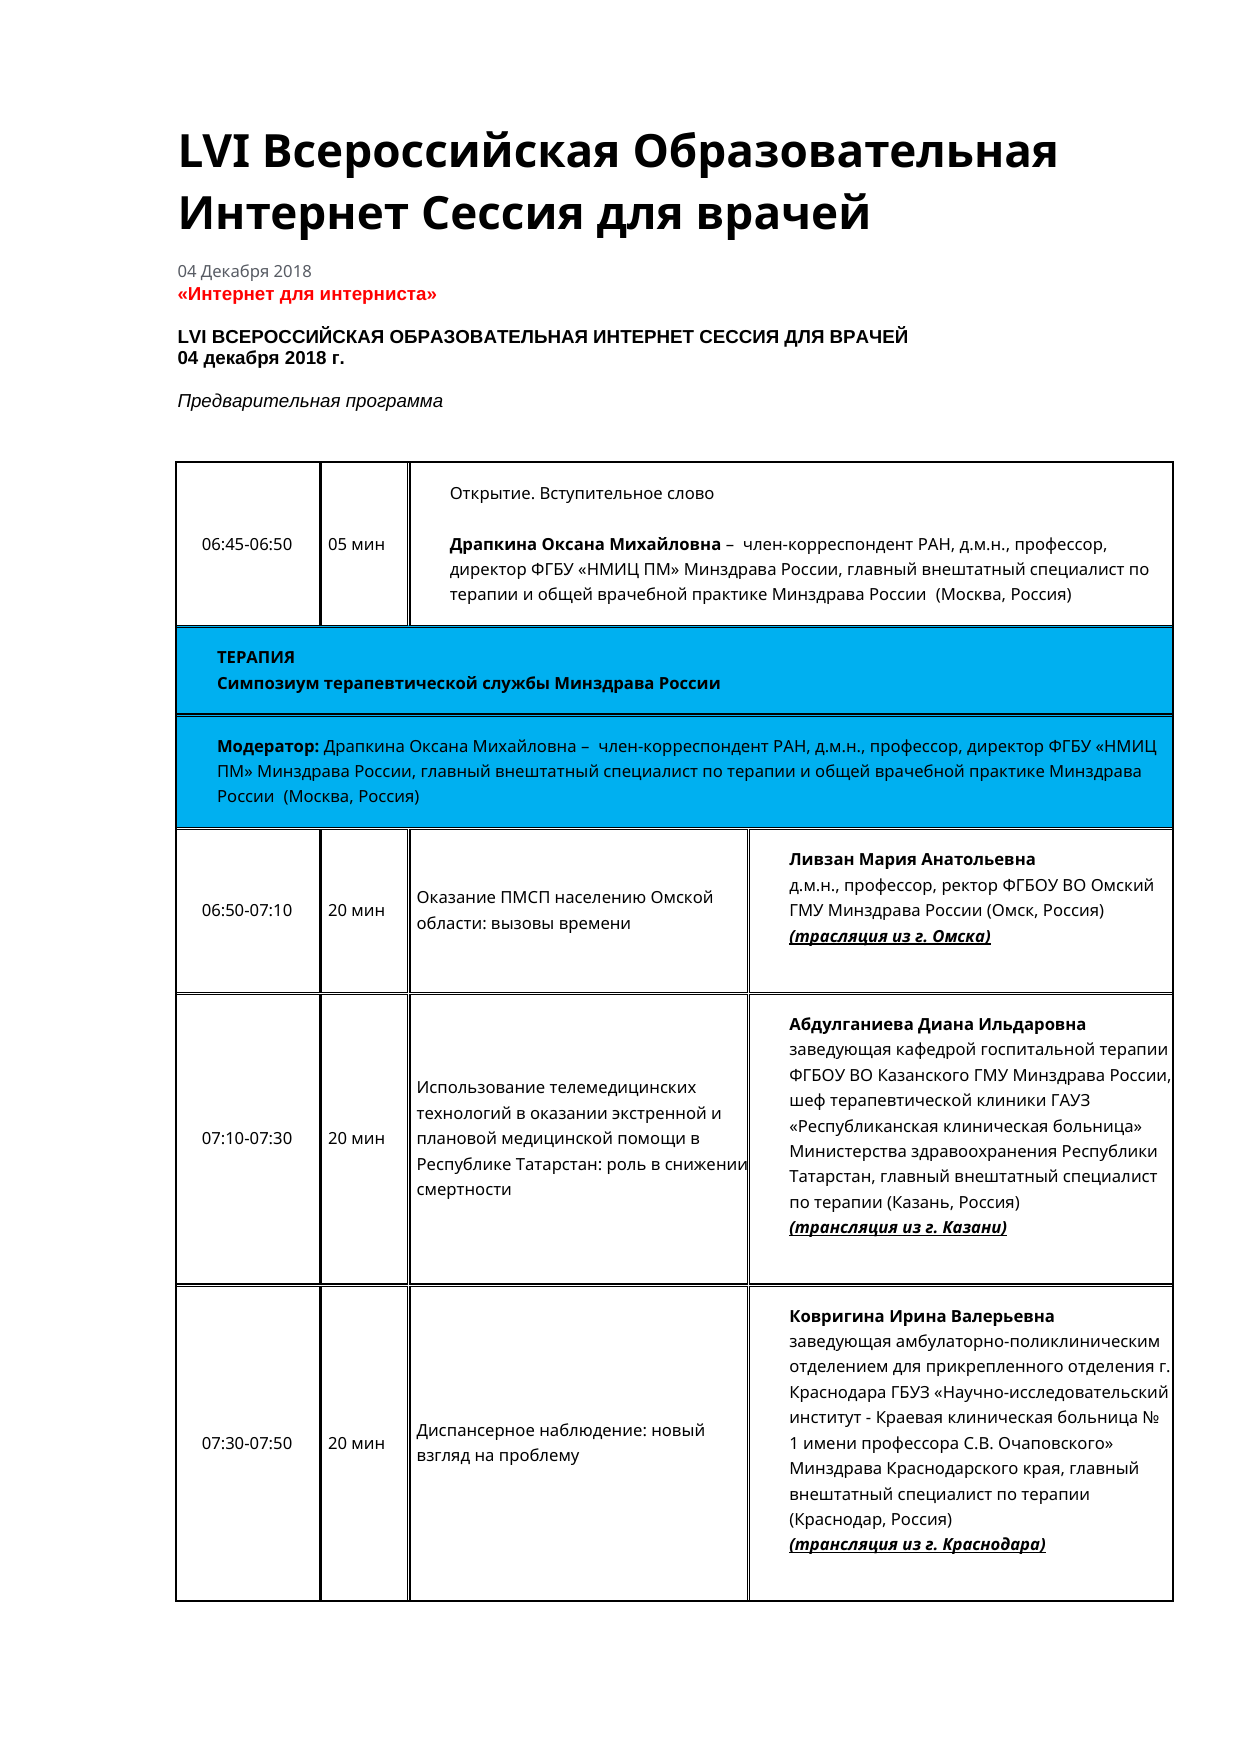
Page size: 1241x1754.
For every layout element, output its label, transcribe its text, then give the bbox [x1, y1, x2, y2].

table_cell Ливзан Мария Анатольевна д.м.н., профессор, ректор ФГБОУ ВО Омский ГМУ Минздрава России (Омск, Россия) (трасляция из г. Омска) [750, 830, 1172, 991]
table_header Открытие. Вступительное слово Драпкина Оксана Михайловна – член-корреспондент РАН, д.м.н., профессор, директор ФГБУ «НМИЦ ПМ» Минздрава России, главный внештатный специалист по терапии и общей врачебной практике Минздрава России (Москва, Россия) [411, 463, 1172, 625]
text LVI Всероссийская Образовательная Интернет Сессия для врачей [177, 118, 1152, 243]
table_cell Диспансерное наблюдение: новый взгляд на проблему [411, 1287, 747, 1600]
table_cell Абдулганиева Диана Ильдаровна заведующая кафедрой госпитальной терапии ФГБОУ ВО Казанского ГМУ Минздрава России, шеф терапевтической клиники ГАУЗ «Республиканская клиническая больница» Министерства здравоохранения Республики Татарстан, главный внештатный специалист по терапии (Казань, Россия) (трансляция из г. Казани) [750, 995, 1172, 1283]
table_cell 20 мин [322, 1287, 407, 1600]
table_cell Использование телемедицинских технологий в оказании экстренной и плановой медицинской помощи в Республике Татарстан: роль в снижении смертности [411, 995, 747, 1283]
table_cell 20 мин [322, 830, 407, 991]
table_cell Ковригина Ирина Валерьевна заведующая амбулаторно-поликлиническим отделением для прикрепленного отделения г. Краснодара ГБУЗ «Научно-исследовательский институт - Краевая клиническая больница № 1 имени профессора С.В. Очаповского» Минздрава Краснодарского края, главный внештатный специалист по терапии (Краснодар, Россия) (трансляция из г. Краснодара) [750, 1287, 1172, 1600]
table_header 06:45-06:50 [177, 463, 319, 625]
text 04 Декабря 2018 [177, 258, 1152, 282]
table_cell ТЕРАПИЯ Симпозиум терапевтической службы Минздрава России [177, 628, 1172, 713]
table_header 05 мин [322, 463, 407, 625]
table_cell 20 мин [322, 995, 407, 1283]
table_cell 07:30-07:50 [177, 1287, 319, 1600]
table_cell 07:10-07:30 [177, 995, 319, 1283]
text «Интернет для интерниста» LVI ВСЕРОССИЙСКАЯ ОБРАЗОВАТЕЛЬНАЯ ИНТЕРНЕТ СЕССИЯ ДЛЯ ВРАЧЕЙ 04 декабря 2018 г. Предварительная программа [177, 282, 1152, 461]
table_cell Модератор: Драпкина Оксана Михайловна – член-корреспондент РАН, д.м.н., профессор, директор ФГБУ «НМИЦ ПМ» Минздрава России, главный внештатный специалист по терапии и общей врачебной практике Минздрава России (Москва, Россия) [177, 717, 1172, 827]
table_cell 06:50-07:10 [177, 830, 319, 991]
table_cell Оказание ПМСП населению Омской области: вызовы времени [411, 830, 747, 991]
